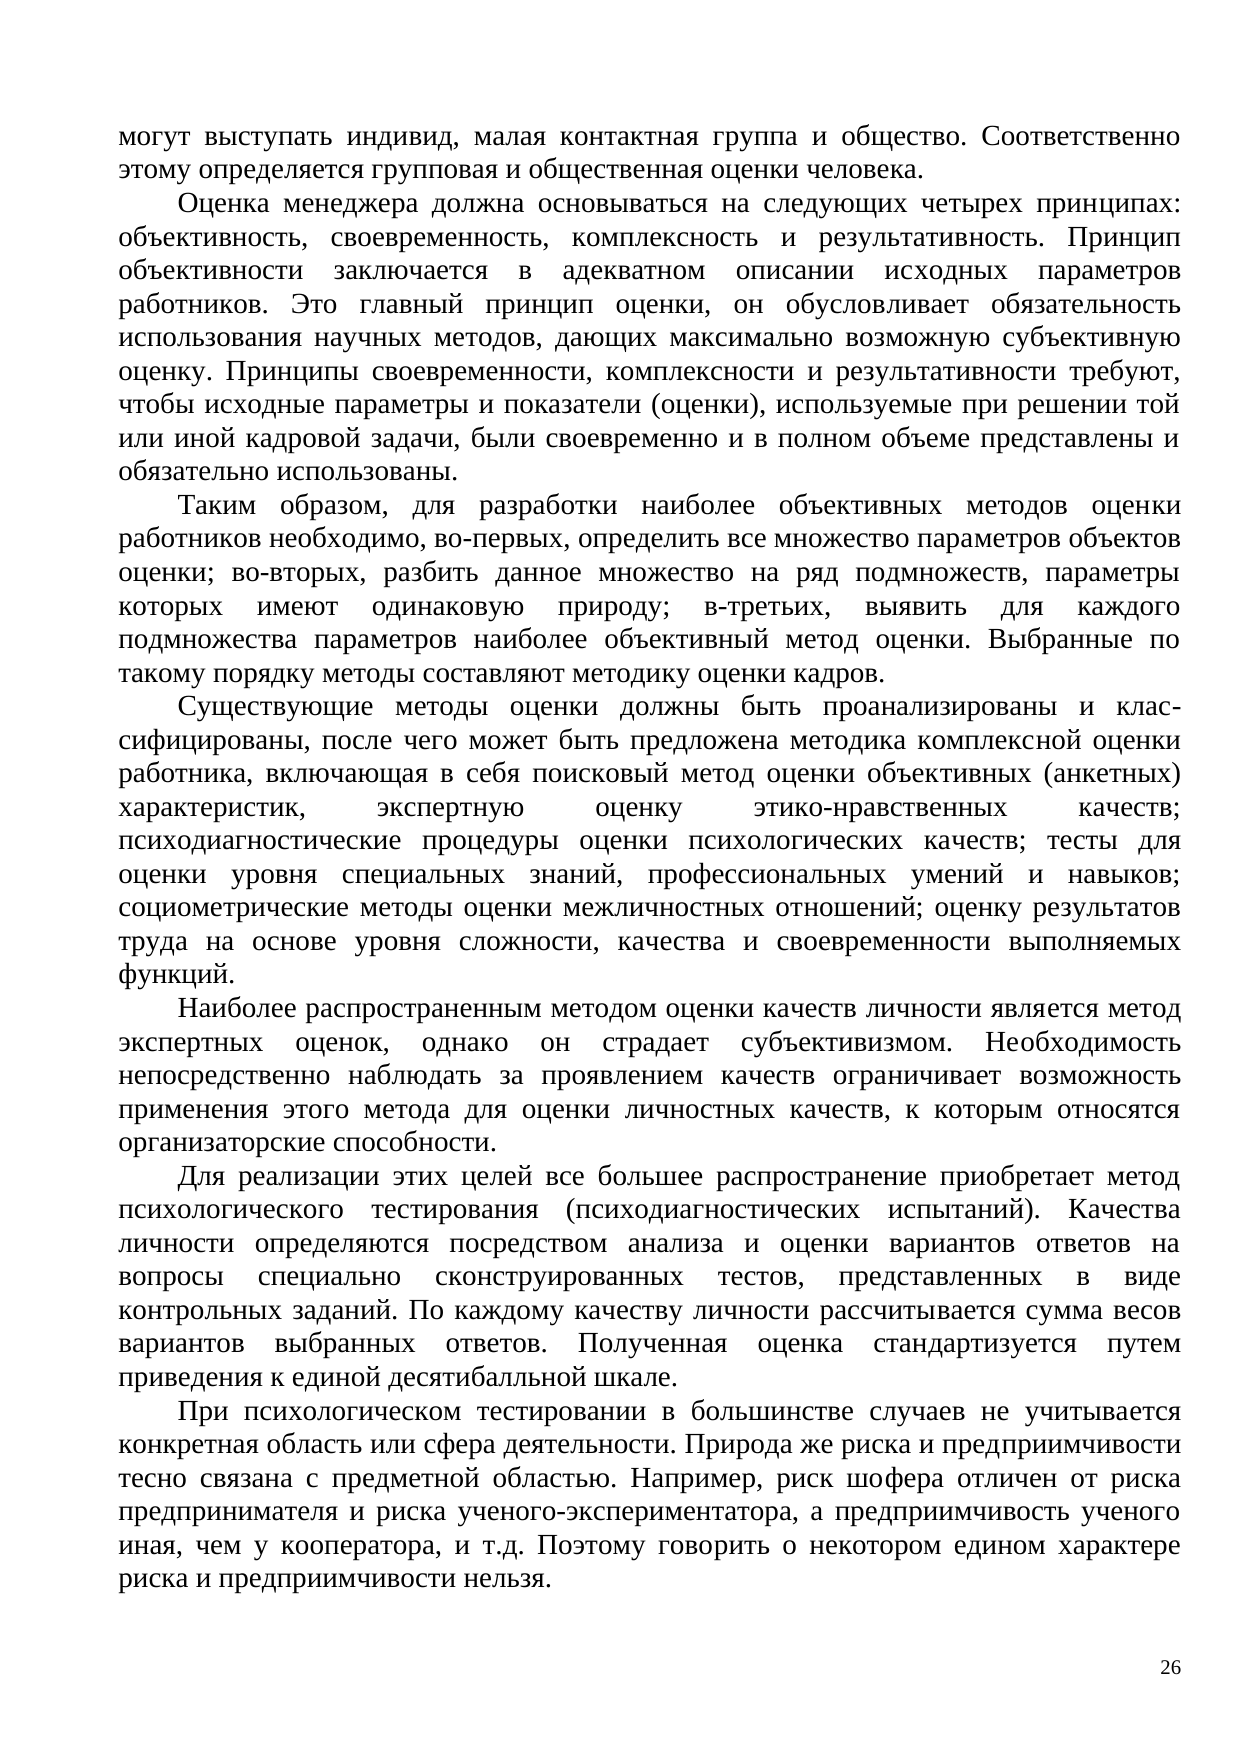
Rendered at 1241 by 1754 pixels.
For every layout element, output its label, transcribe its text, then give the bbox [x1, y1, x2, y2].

text Таким образом, для разработки наиболее объективных методов оценки работников необходимо, во-первых, определить все множество параметров объектов оценки; во-вторых, разбить данное множество на ряд подмножеств, параметры которых имеют одинаковую природу; в-третьих, выявить для каждого подмножества параметров наиболее объективный метод оценки. Выбранные по такому порядку методы составляют методику оценки кадров. [118, 487, 1181, 688]
text Наиболее распространенным методом оценки качеств личности является метод экспертных оценок, однако он страдает субъективизмом. Необходимость непосредственно наблюдать за проявлением качеств ограничивает возможность применения этого метода для оценки личностных качеств, к которым относятся организаторские способности. [118, 990, 1181, 1158]
text Оценка менеджера должна основываться на следующих четырех принципах: объективность, своевременность, комплексность и результативность. Принцип объективности заключается в адекватном описании исходных параметров работников. Это главный принцип оценки, он обусловливает обязательность использования научных методов, дающих максимально возможную субъективную оценку. Принципы своевременности, комплексности и результативности требуют, чтобы исходные параметры и показатели (оценки), используемые при решении той или иной кадровой задачи, были своевременно и в полном объеме представлены и обязательно использованы. [118, 185, 1181, 487]
text При психологическом тестировании в большинстве случаев не учитывается конкретная область или сфера деятельности. Природа же риска и предприимчивости тесно связана с предметной областью. Например, риск шофера отличен от риска предпринимателя и риска ученого-экспериментатора, а предприимчивость ученого иная, чем у кооператора, и т.д. Поэтому говорить о некотором едином характере риска и предприимчивости нельзя. [118, 1393, 1181, 1594]
text Существующие методы оценки должны быть проанализированы и классифицированы, после чего может быть предложена методика комплексной оценки работника, включающая в себя поисковый метод оценки объективных (анкетных) характеристик, экспертную оценку этико-нравственных качеств; психодиагностические процедуры оценки психологических качеств; тесты для оценки уровня специальных знаний, профессиональных умений и навыков; социометрические методы оценки межличностных отношений; оценку результатов труда на основе уровня сложности, качества и своевременности выполняемых функций. [118, 688, 1181, 990]
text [118, 118, 1181, 185]
text Для реализации этих целей все большее распространение приобретает метод психологического тестирования (психодиагностических испытаний). Качества личности определяются посредством анализа и оценки вариантов ответов на вопросы специально сконструированных тестов, представленных в виде контрольных заданий. По каждому качеству личности рассчитывается сумма весов вариантов выбранных ответов. Полученная оценка стандартизуется путем приведения к единой десятибалльной шкале. [118, 1158, 1181, 1393]
